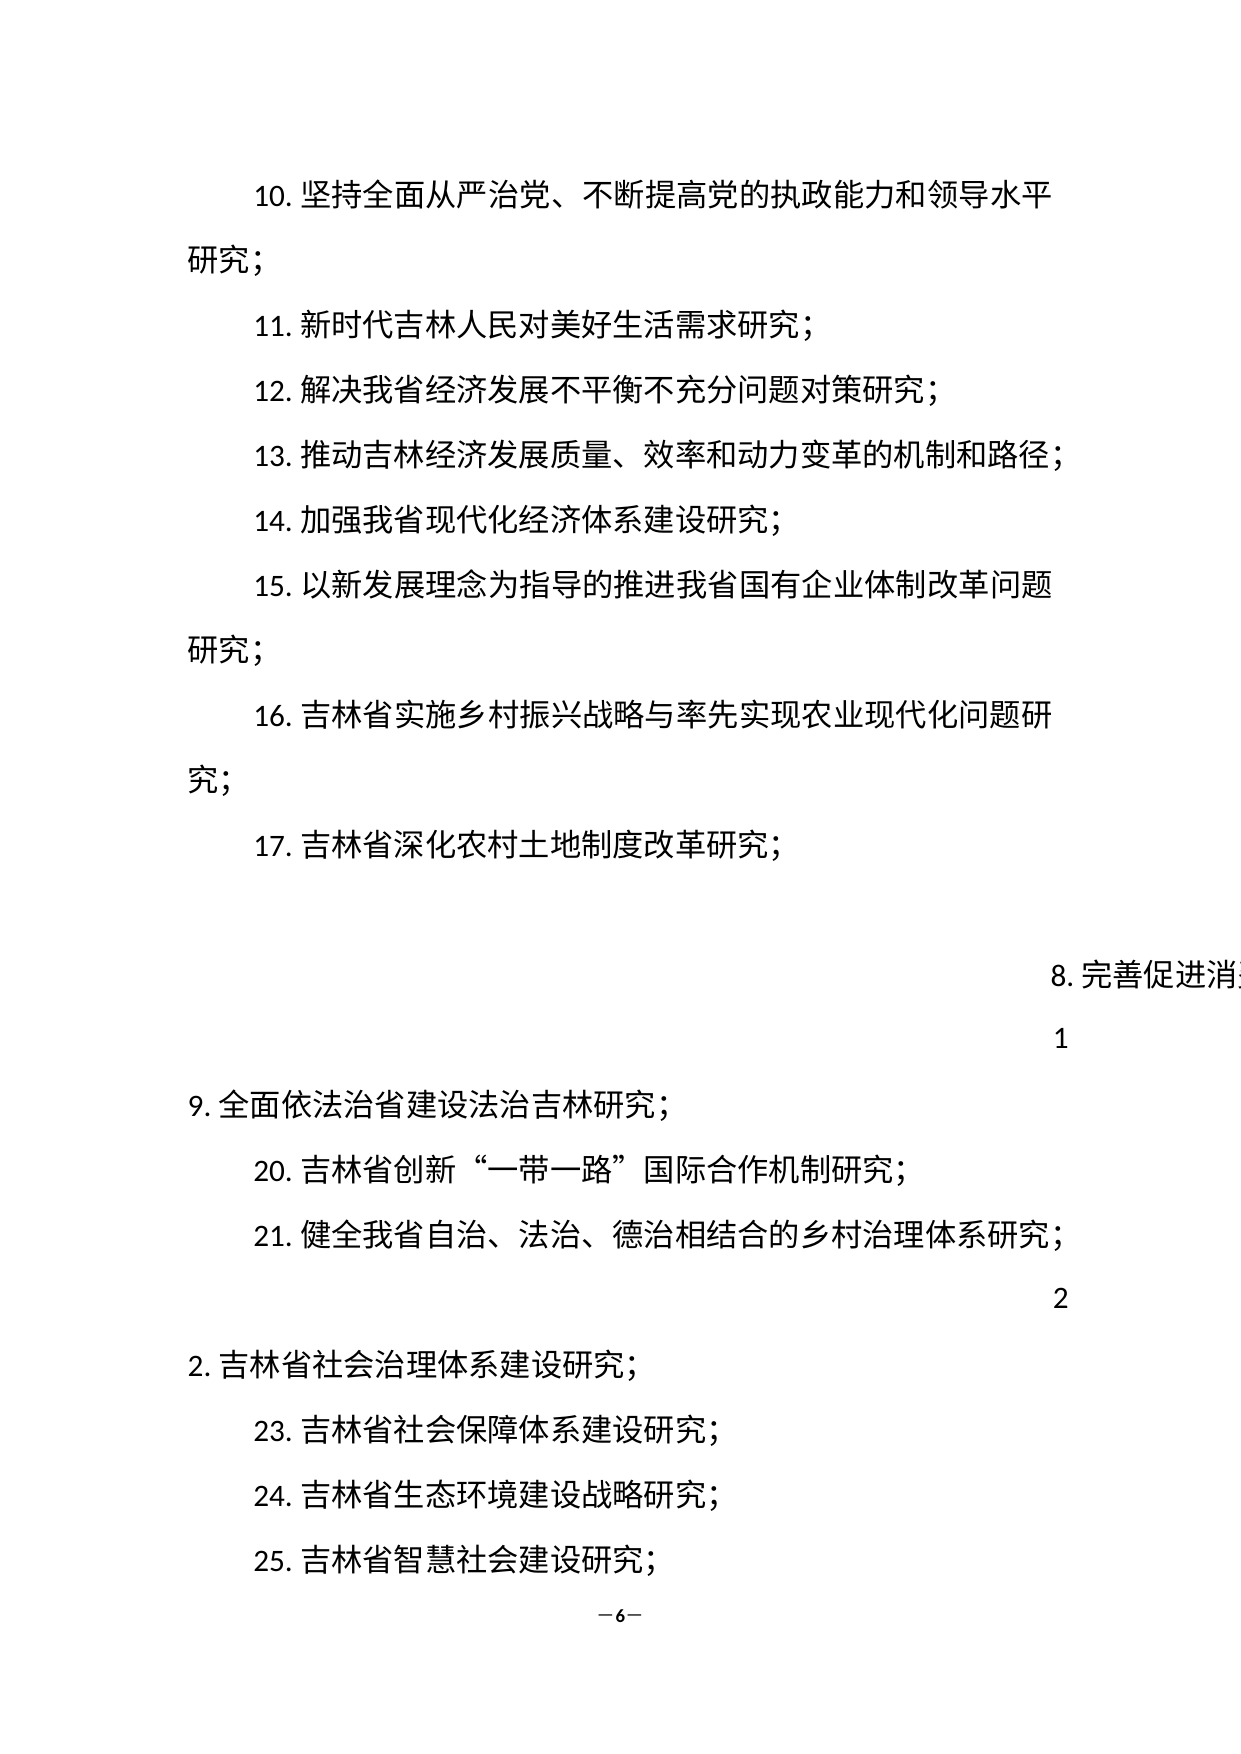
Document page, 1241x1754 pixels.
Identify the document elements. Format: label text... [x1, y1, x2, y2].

text 13. 推动吉林经济发展质量、效率和动力变革的机制和路径； [187, 420, 1053, 485]
text 20. 吉林省创新“一带一路”国际合作机制研究； [187, 1135, 1053, 1200]
text 25. 吉林省智慧社会建设研究； [187, 1525, 1053, 1590]
text 11. 新时代吉林人民对美好生活需求研究； [187, 290, 1053, 355]
text 18. 完善促进消费的体制机制研究； [1050, 875, 1240, 1005]
text 24. 吉林省生态环境建设战略研究； [187, 1460, 1053, 1525]
text 16. 吉林省实施乡村振兴战略与率先实现农业现代化问题研究； [187, 680, 1053, 810]
text 15. 以新发展理念为指导的推进我省国有企业体制改革问题研究； [187, 550, 1053, 680]
text 10. 坚持全面从严治党、不断提高党的执政能力和领导水平研究； [187, 160, 1053, 290]
text 23. 吉林省社会保障体系建设研究； [187, 1395, 1053, 1460]
text 21. 健全我省自治、法治、德治相结合的乡村治理体系研究； [187, 1200, 1053, 1265]
text 19. 全面依法治省建设法治吉林研究； [187, 1005, 1053, 1135]
text 17. 吉林省深化农村土地制度改革研究； [187, 810, 1053, 875]
text 22. 吉林省社会治理体系建设研究； [187, 1265, 1053, 1395]
text 14. 加强我省现代化经济体系建设研究； [187, 485, 1053, 550]
text 12. 解决我省经济发展不平衡不充分问题对策研究； [187, 355, 1053, 420]
